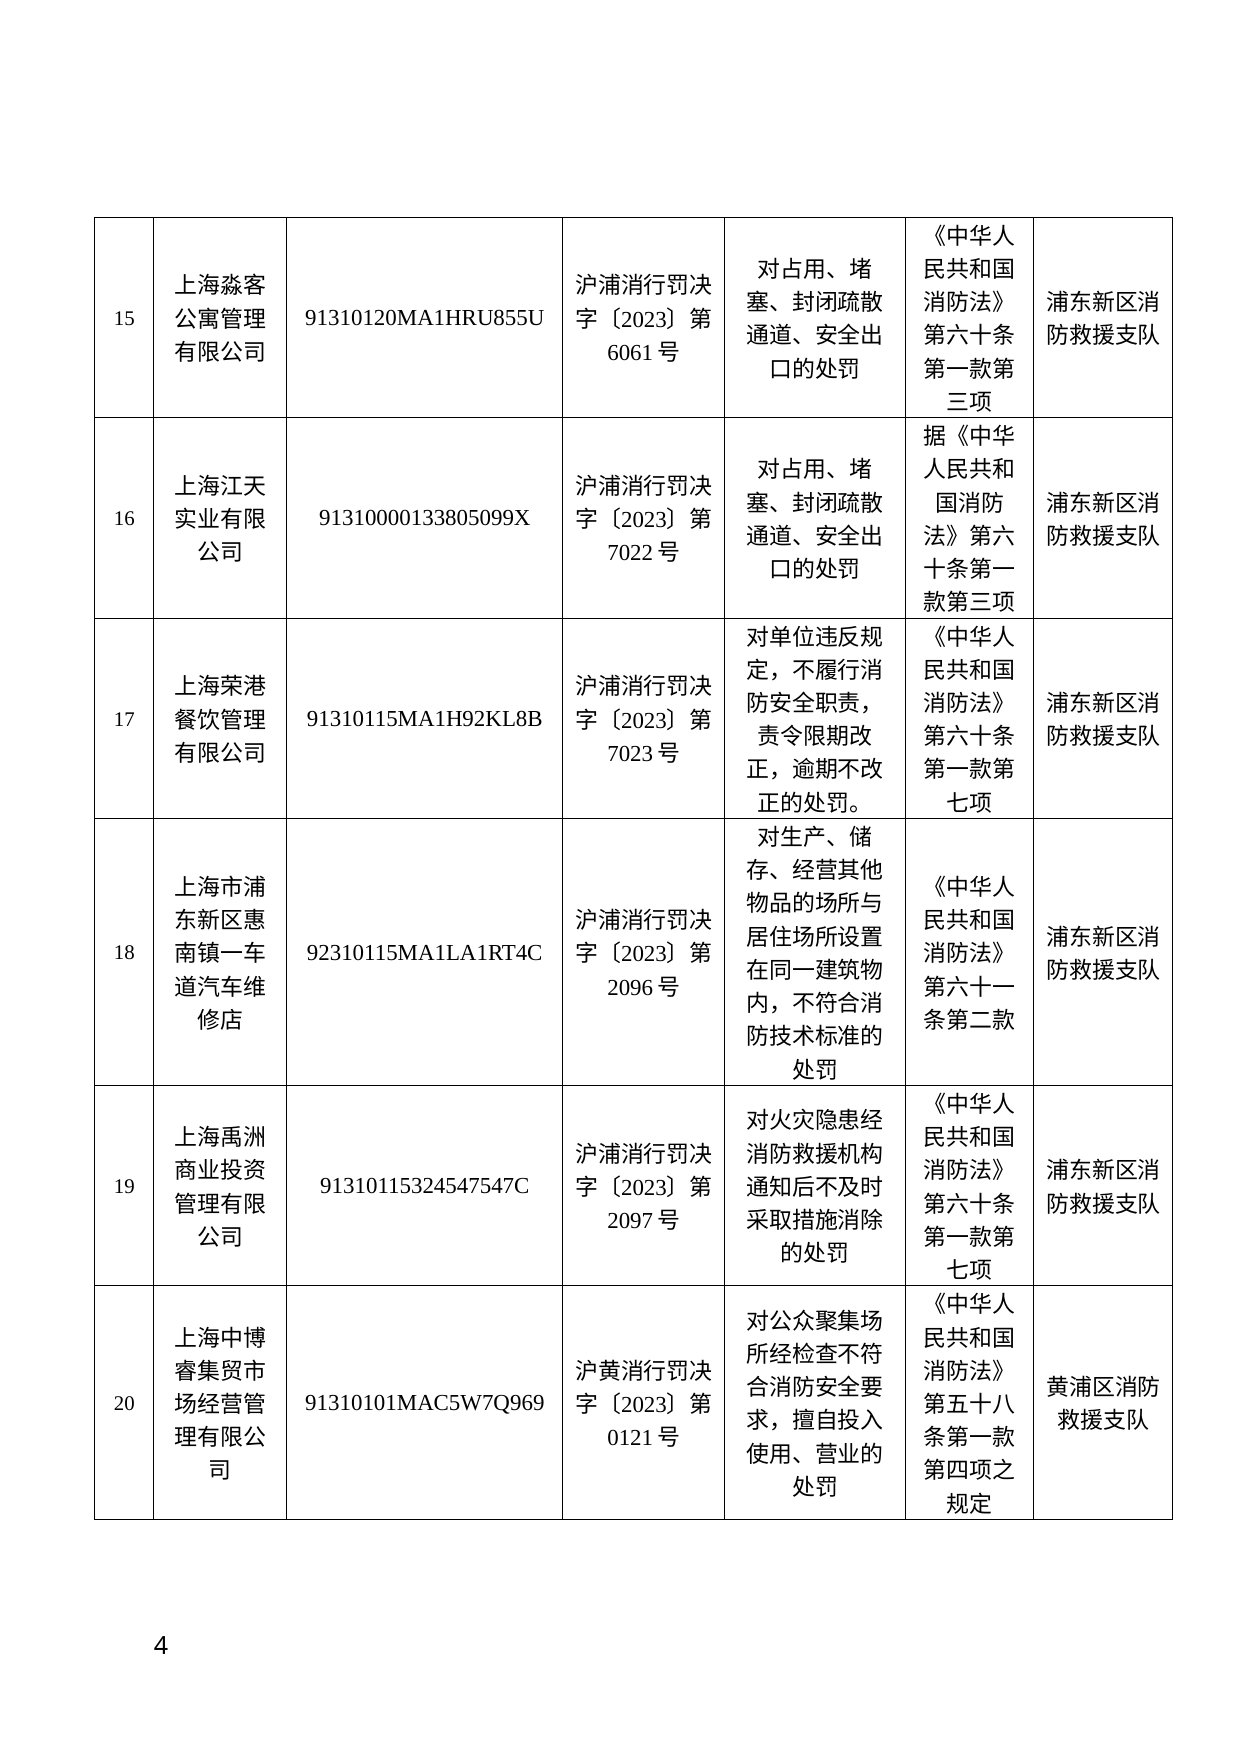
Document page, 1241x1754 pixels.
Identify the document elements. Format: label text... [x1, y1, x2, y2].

table_cell 91310000133805099X [287, 418, 562, 617]
table_cell 15 [95, 218, 153, 417]
table_cell 92310115MA1LA1RT4C [287, 819, 562, 1085]
table_cell 沪浦消行罚决字〔2023〕第7023号 [563, 619, 724, 818]
table_cell 91310101MAC5W7Q969 [287, 1286, 562, 1519]
table_cell 18 [95, 819, 153, 1085]
table_cell 对生产、储存、经营其他物品的场所与居住场所设置在同一建筑物内，不符合消防技术标准的处罚 [725, 819, 905, 1085]
table_cell 《中华人民共和国消防法》第六十条第一款第三项 [906, 218, 1033, 417]
table_cell 浦东新区消防救援支队 [1034, 619, 1172, 818]
table_cell 91310115324547547C [287, 1086, 562, 1285]
table_cell 16 [95, 418, 153, 617]
table_cell 对占用、堵塞、封闭疏散通道、安全出口的处罚 [725, 418, 905, 617]
table_cell 91310120MA1HRU855U [287, 218, 562, 417]
table_cell 19 [95, 1086, 153, 1285]
table_cell 上海禹洲商业投资管理有限公司 [154, 1086, 286, 1285]
table_cell 上海市浦东新区惠南镇一车道汽车维修店 [154, 819, 286, 1085]
table_cell 上海中博睿集贸市场经营管理有限公司 [154, 1286, 286, 1519]
table_cell 浦东新区消防救援支队 [1034, 418, 1172, 617]
table_cell 沪浦消行罚决字〔2023〕第2097号 [563, 1086, 724, 1285]
table_cell 《中华人民共和国消防法》第五十八条第一款第四项之规定 [906, 1286, 1033, 1519]
table_cell 上海江天实业有限公司 [154, 418, 286, 617]
table_cell 91310115MA1H92KL8B [287, 619, 562, 818]
table_cell 上海荣港餐饮管理有限公司 [154, 619, 286, 818]
table_cell 17 [95, 619, 153, 818]
table_cell 浦东新区消防救援支队 [1034, 819, 1172, 1085]
table_cell 上海淼客公寓管理有限公司 [154, 218, 286, 417]
table_cell 沪黄消行罚决字〔2023〕第0121号 [563, 1286, 724, 1519]
table_cell 《中华人民共和国消防法》第六十条第一款第七项 [906, 1086, 1033, 1285]
table_cell 对单位违反规定，不履行消防安全职责，责令限期改正，逾期不改正的处罚。 [725, 619, 905, 818]
table_cell 对火灾隐患经消防救援机构通知后不及时采取措施消除的处罚 [725, 1086, 905, 1285]
table_cell 浦东新区消防救援支队 [1034, 218, 1172, 417]
table_cell 对占用、堵塞、封闭疏散通道、安全出口的处罚 [725, 218, 905, 417]
table_cell 据《中华人民共和国消防法》第六十条第一款第三项 [906, 418, 1033, 617]
table_cell 黄浦区消防救援支队 [1034, 1286, 1172, 1519]
table_cell 对公众聚集场所经检查不符合消防安全要求，擅自投入使用、营业的处罚 [725, 1286, 905, 1519]
table_cell 《中华人民共和国消防法》第六十条第一款第七项 [906, 619, 1033, 818]
table_cell 沪浦消行罚决字〔2023〕第6061号 [563, 218, 724, 417]
table_cell 《中华人民共和国消防法》第六十一条第二款 [906, 819, 1033, 1085]
table_cell 沪浦消行罚决字〔2023〕第7022号 [563, 418, 724, 617]
table_cell 沪浦消行罚决字〔2023〕第2096号 [563, 819, 724, 1085]
table_cell 20 [95, 1286, 153, 1519]
table_cell 浦东新区消防救援支队 [1034, 1086, 1172, 1285]
